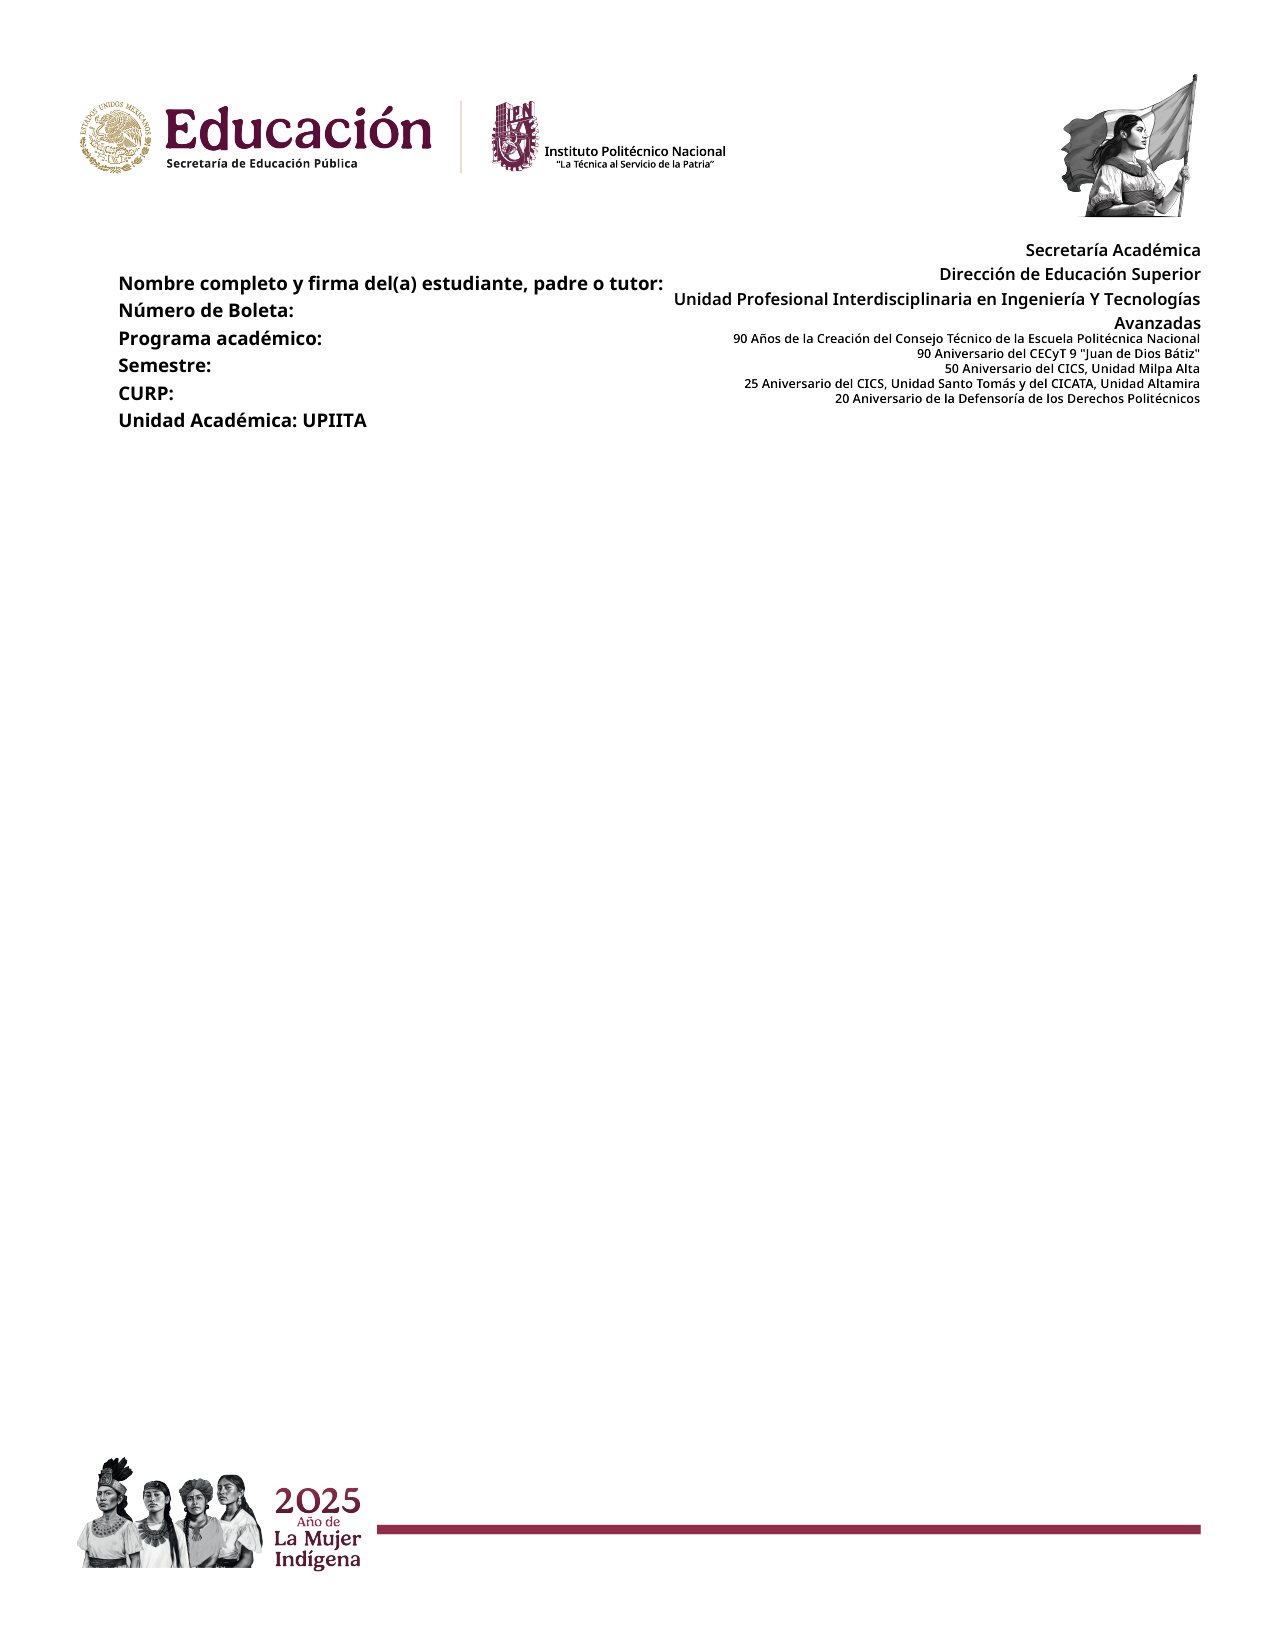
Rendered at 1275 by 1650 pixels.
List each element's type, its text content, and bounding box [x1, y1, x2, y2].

picture [0, 1426, 1275, 1649]
picture [0, 1, 1275, 435]
text Nombre completo y firma del(a) estudiante, padre o tutor: [118, 270, 1168, 295]
text Número de Boleta: [118, 297, 1168, 323]
text CURP: [118, 380, 1168, 405]
text Unidad Académica: UPIITA [118, 407, 1168, 433]
text Programa académico: [118, 325, 1168, 350]
text Semestre: [118, 352, 1168, 378]
